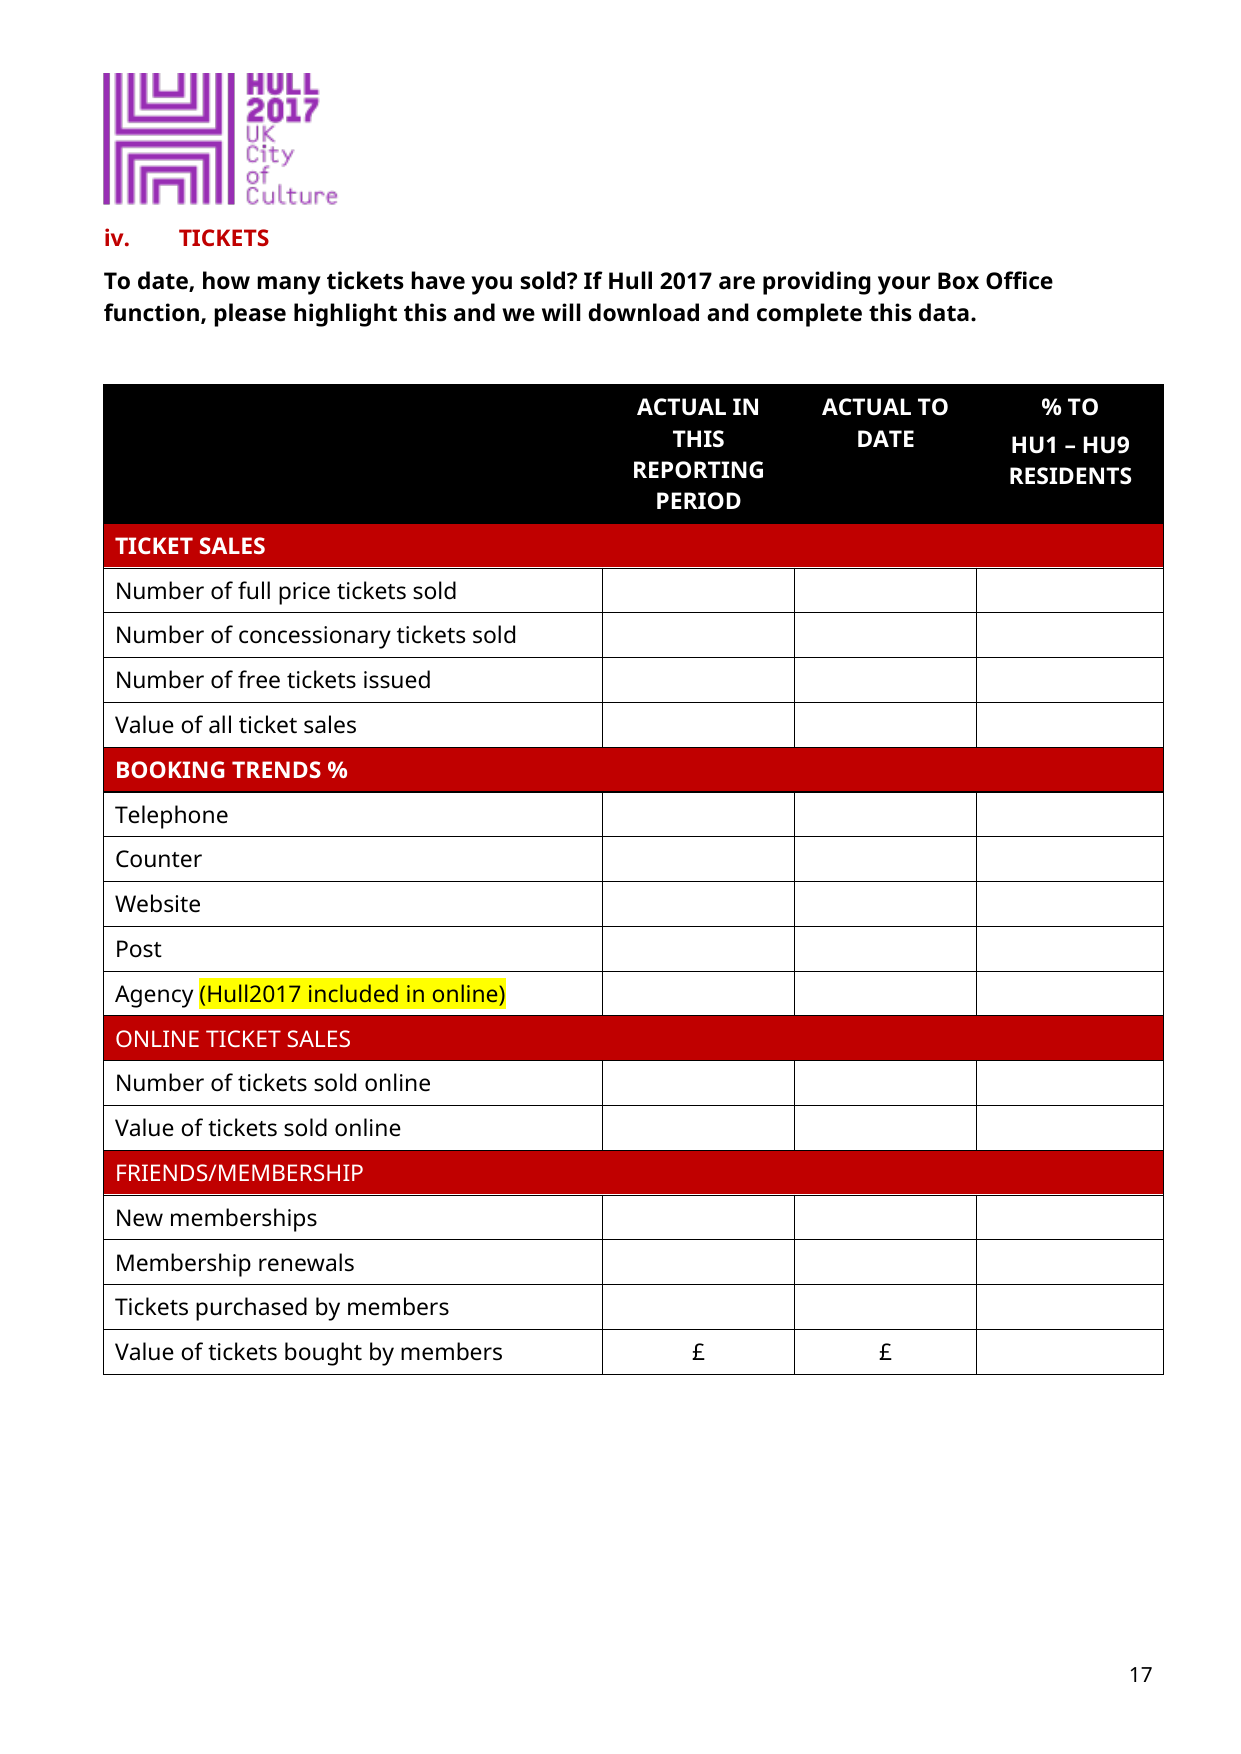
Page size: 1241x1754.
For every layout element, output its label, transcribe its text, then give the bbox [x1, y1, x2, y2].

table_cell [795, 1196, 976, 1239]
table_cell [795, 1285, 976, 1329]
table_cell [603, 703, 794, 747]
table_cell [603, 1240, 794, 1284]
table_cell Value of tickets sold online [104, 1106, 602, 1150]
table_cell [603, 1196, 794, 1239]
table_cell [977, 613, 1163, 657]
table_cell [977, 793, 1163, 836]
table_cell [795, 569, 976, 612]
table_cell Tickets purchased by members [104, 1285, 602, 1329]
table_cell [603, 972, 794, 1015]
table_cell ONLINE TICKET SALES [104, 1016, 1163, 1060]
list TICKETS [103, 222, 1152, 253]
table_cell [977, 569, 1163, 612]
table_cell [795, 927, 976, 971]
table_cell [977, 1240, 1163, 1284]
table_cell [977, 658, 1163, 702]
table_cell [977, 927, 1163, 971]
table_cell [795, 793, 976, 836]
table_cell [977, 1106, 1163, 1150]
table_cell [977, 703, 1163, 747]
table_cell Number of concessionary tickets sold [104, 613, 602, 657]
table_cell [977, 837, 1163, 881]
table_cell [795, 613, 976, 657]
table_header [104, 385, 602, 523]
table_cell [603, 1285, 794, 1329]
table_header ACTUAL IN THIS REPORTING PERIOD [603, 385, 794, 523]
table_cell New memberships [104, 1196, 602, 1239]
table_cell [603, 882, 794, 926]
table_cell [603, 793, 794, 836]
table_cell [977, 1285, 1163, 1329]
table_cell [977, 1330, 1163, 1374]
table_cell [795, 972, 976, 1015]
table_cell [603, 569, 794, 612]
table_header % TO HU1 – HU9 RESIDENTS [977, 385, 1163, 523]
table_cell [977, 1061, 1163, 1105]
table_cell Post [104, 927, 602, 971]
table_cell FRIENDS/MEMBERSHIP [104, 1151, 1163, 1194]
table_cell Value of all ticket sales [104, 703, 602, 747]
table_cell TICKET SALES [104, 524, 1163, 567]
table_cell Membership renewals [104, 1240, 602, 1284]
table_cell [603, 837, 794, 881]
table_cell [603, 927, 794, 971]
table_cell Number of free tickets issued [104, 658, 602, 702]
table_cell [977, 972, 1163, 1015]
table_cell £ [795, 1330, 976, 1374]
table_header ACTUAL TO DATE [795, 385, 976, 523]
table_cell Counter [104, 837, 602, 881]
table_cell £ [603, 1330, 794, 1374]
table_cell [977, 882, 1163, 926]
table_cell [603, 613, 794, 657]
table_cell BOOKING TRENDS % [104, 748, 1163, 791]
table_cell [795, 1106, 976, 1150]
table_cell Value of tickets bought by members [104, 1330, 602, 1374]
table_cell [603, 1061, 794, 1105]
table_cell Number of tickets sold online [104, 1061, 602, 1105]
table_cell Telephone [104, 793, 602, 836]
table_cell Number of full price tickets sold [104, 569, 602, 612]
table_cell [977, 1196, 1163, 1239]
table_cell [795, 703, 976, 747]
table_cell Website [104, 882, 602, 926]
table_cell Agency (Hull2017 included in online) [104, 972, 602, 1015]
table_cell [603, 1106, 794, 1150]
table_cell [795, 1240, 976, 1284]
table_cell [603, 658, 794, 702]
table_cell [795, 1061, 976, 1105]
table_cell [795, 658, 976, 702]
table_cell [795, 882, 976, 926]
text To date, how many tickets have you sold? If Hull 2017 are providing your Box Office function, please highlight this and we will download and complete this data. [103, 265, 1152, 328]
table_cell [795, 837, 976, 881]
